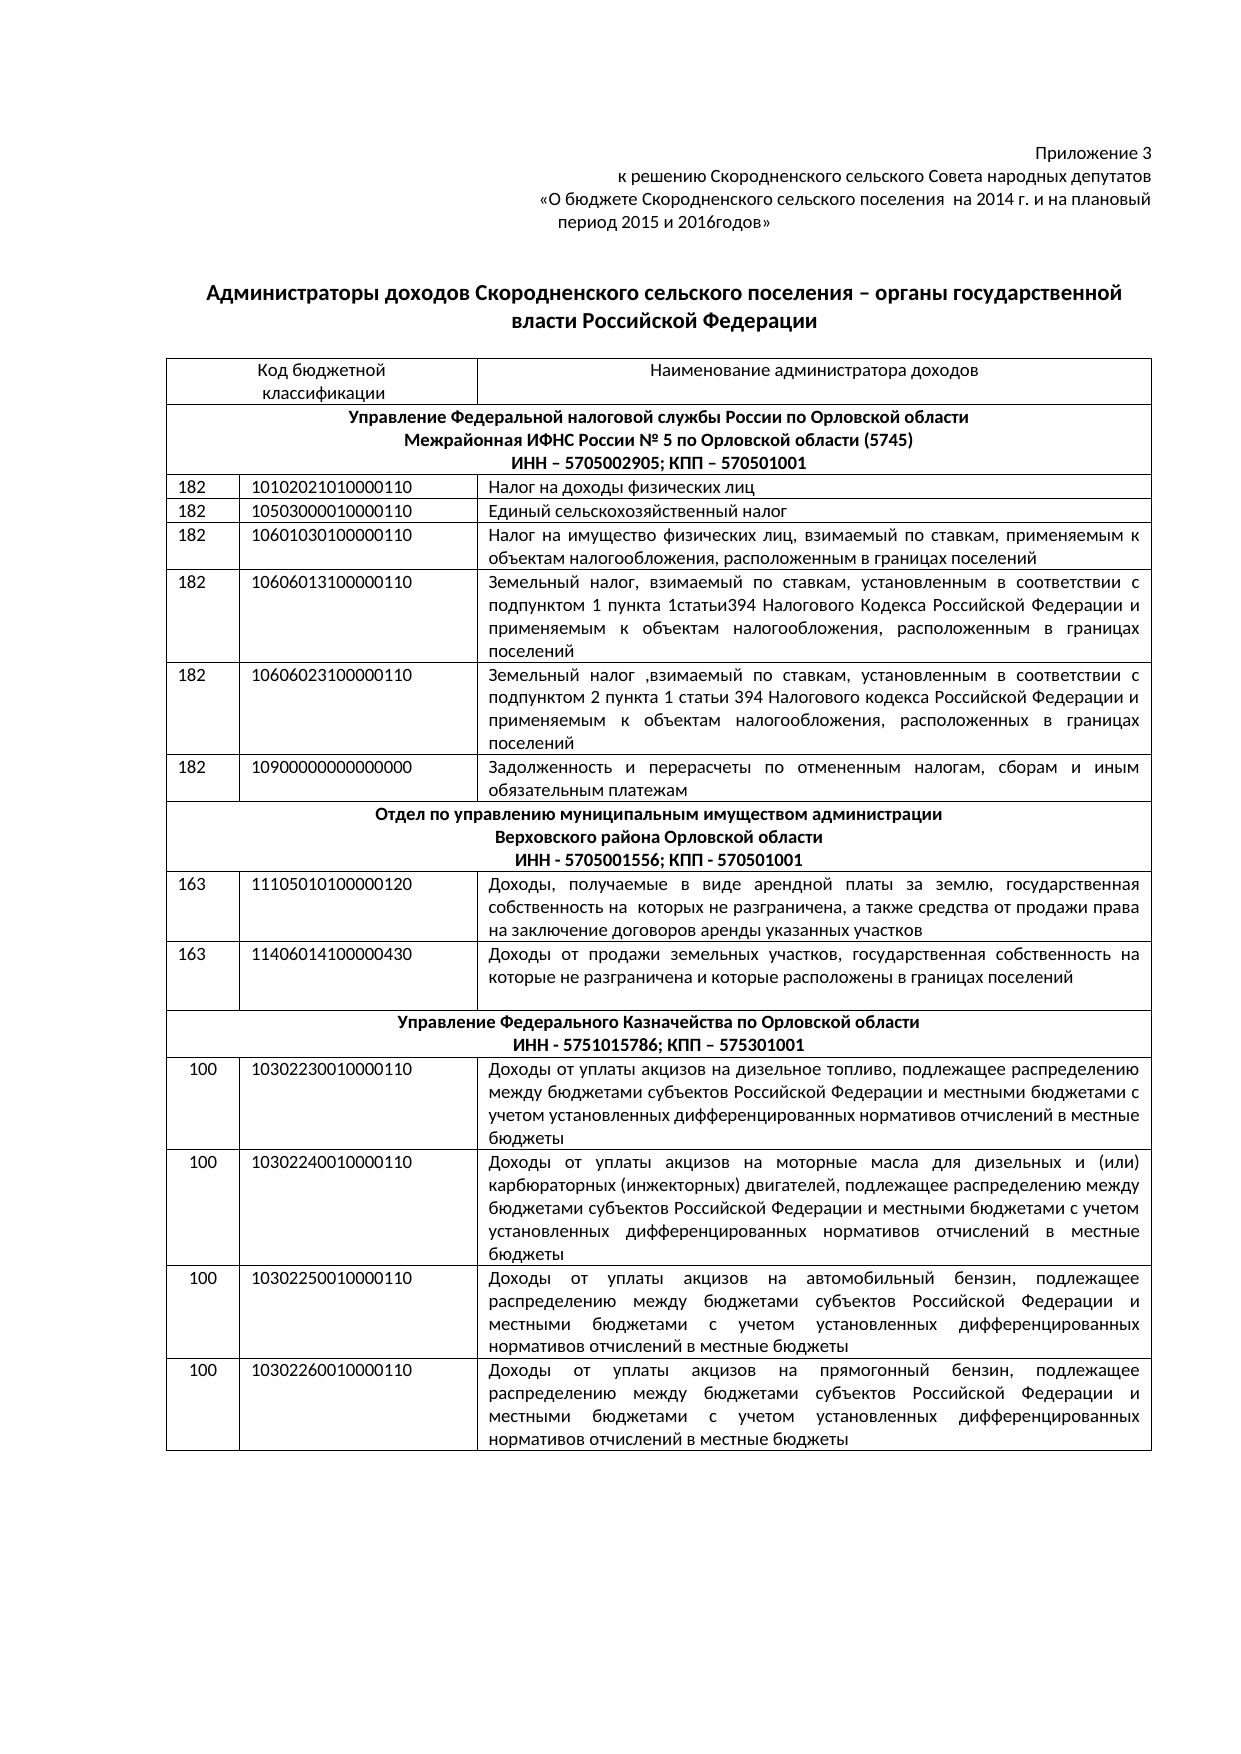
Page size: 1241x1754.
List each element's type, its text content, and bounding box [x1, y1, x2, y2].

table_cell Отдел по управлению муниципальным имуществом администрации Верховского района Орловской области ИНН - 5705001556; КПП - 570501001 [167, 802, 1151, 871]
table_cell 10601030100000110 [240, 523, 477, 569]
table_cell 10606013100000110 [240, 570, 477, 662]
table_cell Доходы от продажи земельных участков, государственная собственность на которые не разграничена и которые расположены в границах поселений [478, 942, 1151, 1010]
table_cell 11406014100000430 [240, 942, 477, 1010]
table_cell 10900000000000000 [240, 755, 477, 801]
table_cell 10302240010000110 [240, 1150, 477, 1265]
table_cell Единый сельскохозяйственный налог [478, 499, 1151, 522]
table_cell Доходы от уплаты акцизов на автомобильный бензин, подлежащее распределению между бюджетами субъектов Российской Федерации и местными бюджетами с учетом установленных дифференцированных нормативов отчислений в местные бюджеты [478, 1266, 1151, 1358]
text период 2015 и 2016годов» [177, 210, 1152, 233]
table_cell 100 [167, 1266, 239, 1358]
table_cell Доходы от уплаты акцизов на моторные масла для дизельных и (или) карбюраторных (инжекторных) двигателей, подлежащее распределению между бюджетами субъектов Российской Федерации и местными бюджетами с учетом установленных дифференцированных нормативов отчислений в местные бюджеты [478, 1150, 1151, 1265]
table_cell 10606023100000110 [240, 663, 477, 754]
table_cell 163 [167, 872, 239, 941]
table_cell Доходы, получаемые в виде арендной платы за землю, государственная собственность на которых не разграничена, а также средства от продажи права на заключение договоров аренды указанных участков [478, 872, 1151, 941]
table_cell 182 [167, 523, 239, 569]
text Администраторы доходов Скородненского сельского поселения – органы государственной власти Российской Федерации [177, 278, 1152, 334]
table_cell 100 [167, 1150, 239, 1265]
table_cell 182 [167, 475, 239, 498]
table_cell Управление Федерального Казначейства по Орловской области ИНН - 5751015786; КПП – 575301001 [167, 1011, 1151, 1057]
table_cell Задолженность и перерасчеты по отмененным налогам, сборам и иным обязательным платежам [478, 755, 1151, 801]
text к решению Скородненского сельского Совета народных депутатов [177, 164, 1152, 187]
table_header Наименование администратора доходов [478, 359, 1151, 404]
table_cell Земельный налог ,взимаемый по ставкам, установленным в соответствии с подпунктом 2 пункта 1 статьи 394 Налогового кодекса Российской Федерации и применяемым к объектам налогообложения, расположенных в границах поселений [478, 663, 1151, 754]
table_cell 182 [167, 499, 239, 522]
table_cell 10102021010000110 [240, 475, 477, 498]
table_cell Доходы от уплаты акцизов на прямогонный бензин, подлежащее распределению между бюджетами субъектов Российской Федерации и местными бюджетами с учетом установленных дифференцированных нормативов отчислений в местные бюджеты [478, 1359, 1151, 1450]
table_cell 11105010100000120 [240, 872, 477, 941]
table_cell 182 [167, 755, 239, 801]
table_cell Управление Федеральной налоговой службы России по Орловской области Межрайонная ИФНС России № 5 по Орловской области (5745) ИНН – 5705002905; КПП – 570501001 [167, 405, 1151, 474]
table_cell Налог на имущество физических лиц, взимаемый по ставкам, применяемым к объектам налогообложения, расположенным в границах поселений [478, 523, 1151, 569]
table_cell 10503000010000110 [240, 499, 477, 522]
table_cell 182 [167, 663, 239, 754]
table_cell 10302260010000110 [240, 1359, 477, 1450]
table_cell 163 [167, 942, 239, 1010]
table_cell 100 [167, 1058, 239, 1149]
table_cell 10302230010000110 [240, 1058, 477, 1149]
table_header Код бюджетной классификации [167, 359, 477, 404]
table_cell 100 [167, 1359, 239, 1450]
text «О бюджете Скородненского сельского поселения на 2014 г. и на плановый [177, 187, 1152, 210]
table_cell Доходы от уплаты акцизов на дизельное топливо, подлежащее распределению между бюджетами субъектов Российской Федерации и местными бюджетами с учетом установленных дифференцированных нормативов отчислений в местные бюджеты [478, 1058, 1151, 1149]
text Приложение 3 [177, 141, 1152, 164]
table_cell 182 [167, 570, 239, 662]
table_cell Земельный налог, взимаемый по ставкам, установленным в соответствии с подпунктом 1 пункта 1статьи394 Налогового Кодекса Российской Федерации и применяемым к объектам налогообложения, расположенным в границах поселений [478, 570, 1151, 662]
table_cell Налог на доходы физических лиц [478, 475, 1151, 498]
table_cell 10302250010000110 [240, 1266, 477, 1358]
